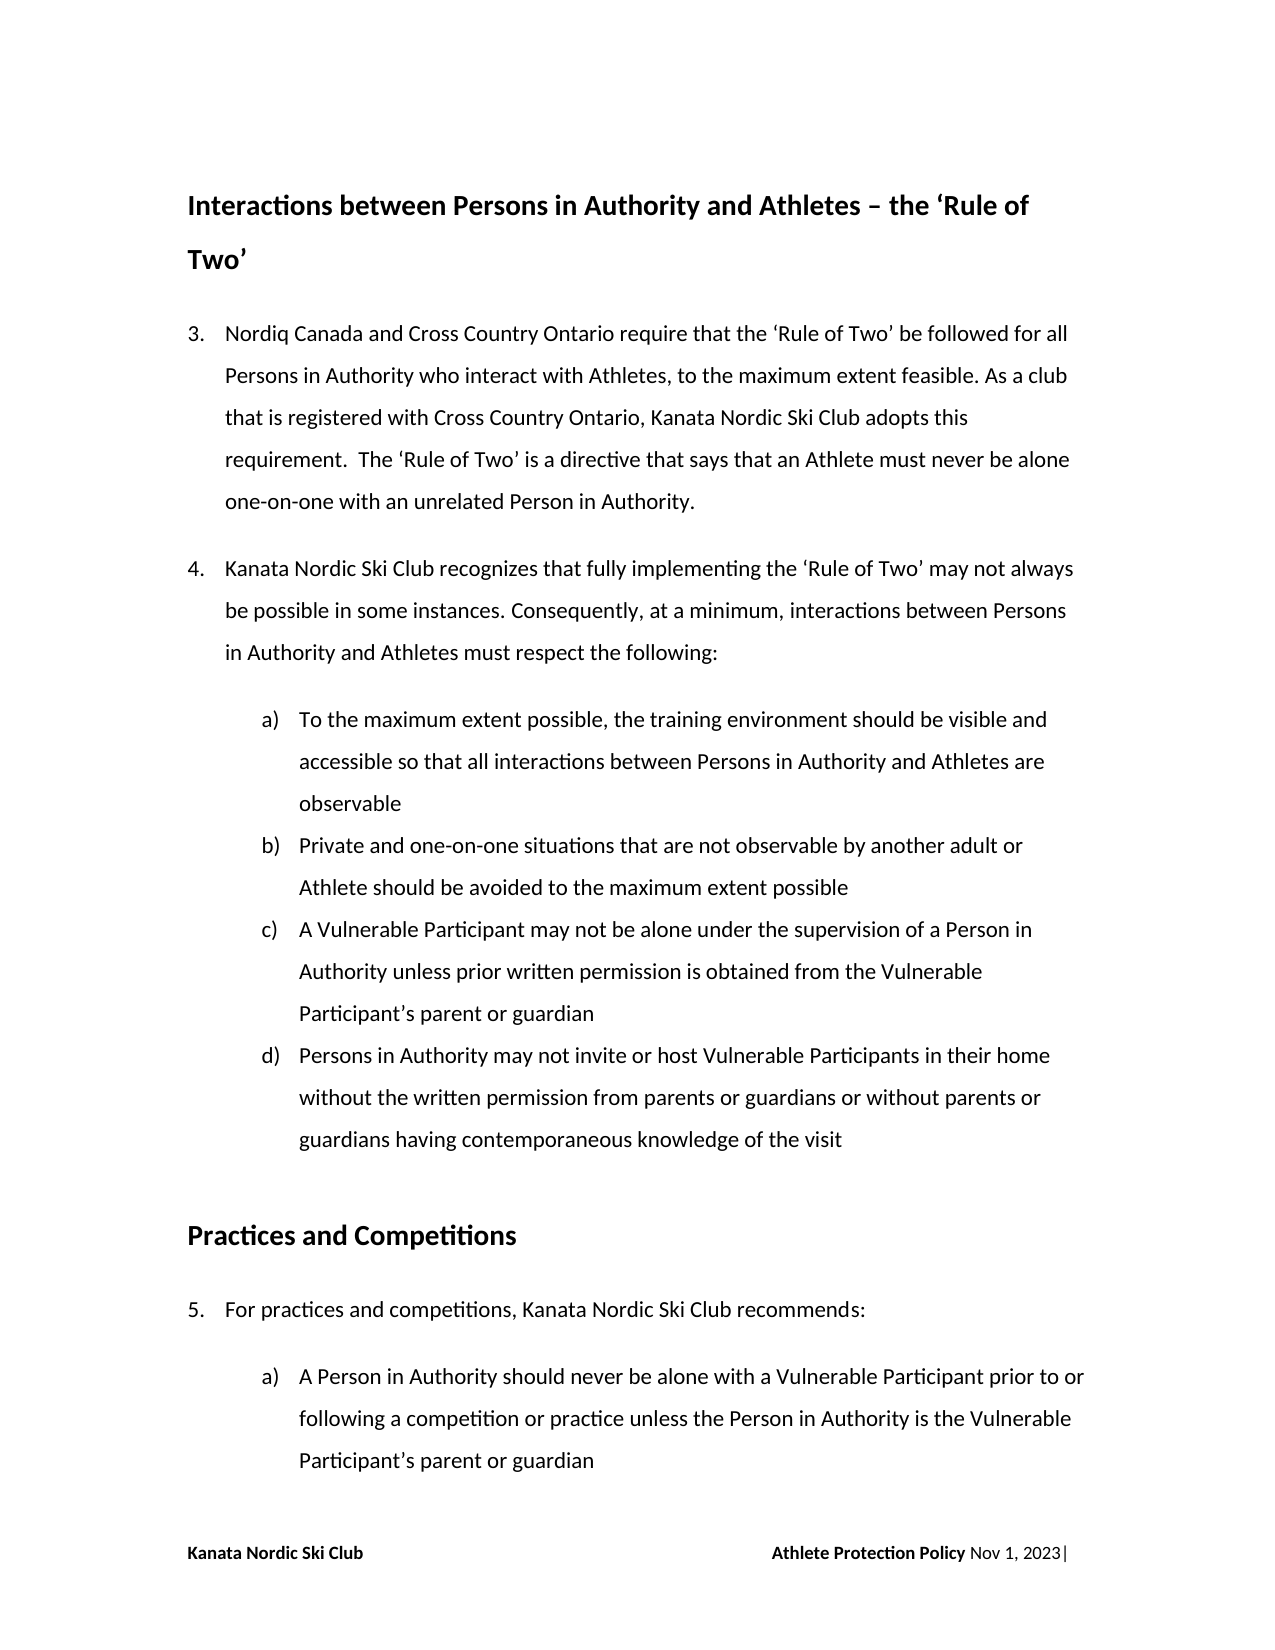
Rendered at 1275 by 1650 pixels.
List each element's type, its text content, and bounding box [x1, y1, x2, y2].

list Nordiq Canada and Cross Country Ontario require that the ‘Rule of Two’ be followed for all Persons in Authority who interact with Athletes, to the maximum extent feasible. As a club that is registered with Cross Country Ontario, Kanata Nordic Ski Club adopts this requirement. The ‘Rule of Two’ is a directive that says that an Athlete must never be alone one-on-one with an unrelated Person in Authority. [187, 319, 1087, 515]
list For practices and competitions, Kanata Nordic Ski Club recommends: [187, 1295, 1087, 1323]
list A Vulnerable Participant may not be alone under the supervision of a Person in Authority unless prior written permission is obtained from the Vulnerable Participant’s parent or guardian [261, 915, 1087, 1027]
subtitle Practices and Competitions [187, 1217, 1087, 1253]
subtitle Interactions between Persons in Authority and Athletes – the ‘Rule of Two’ [187, 187, 1087, 277]
list Persons in Authority may not invite or host Vulnerable Participants in their home without the written permission from parents or guardians or without parents or guardians having contemporaneous knowledge of the visit [261, 1041, 1087, 1153]
list A Person in Authority should never be alone with a Vulnerable Participant prior to or following a competition or practice unless the Person in Authority is the Vulnerable Participant’s parent or guardian [261, 1362, 1087, 1474]
list To the maximum extent possible, the training environment should be visible and accessible so that all interactions between Persons in Authority and Athletes are observable [261, 705, 1087, 817]
list Private and one-on-one situations that are not observable by another adult or Athlete should be avoided to the maximum extent possible [261, 831, 1087, 901]
list Kanata Nordic Ski Club recognizes that fully implementing the ‘Rule of Two’ may not always be possible in some instances. Consequently, at a minimum, interactions between Persons in Authority and Athletes must respect the following: [187, 554, 1087, 666]
